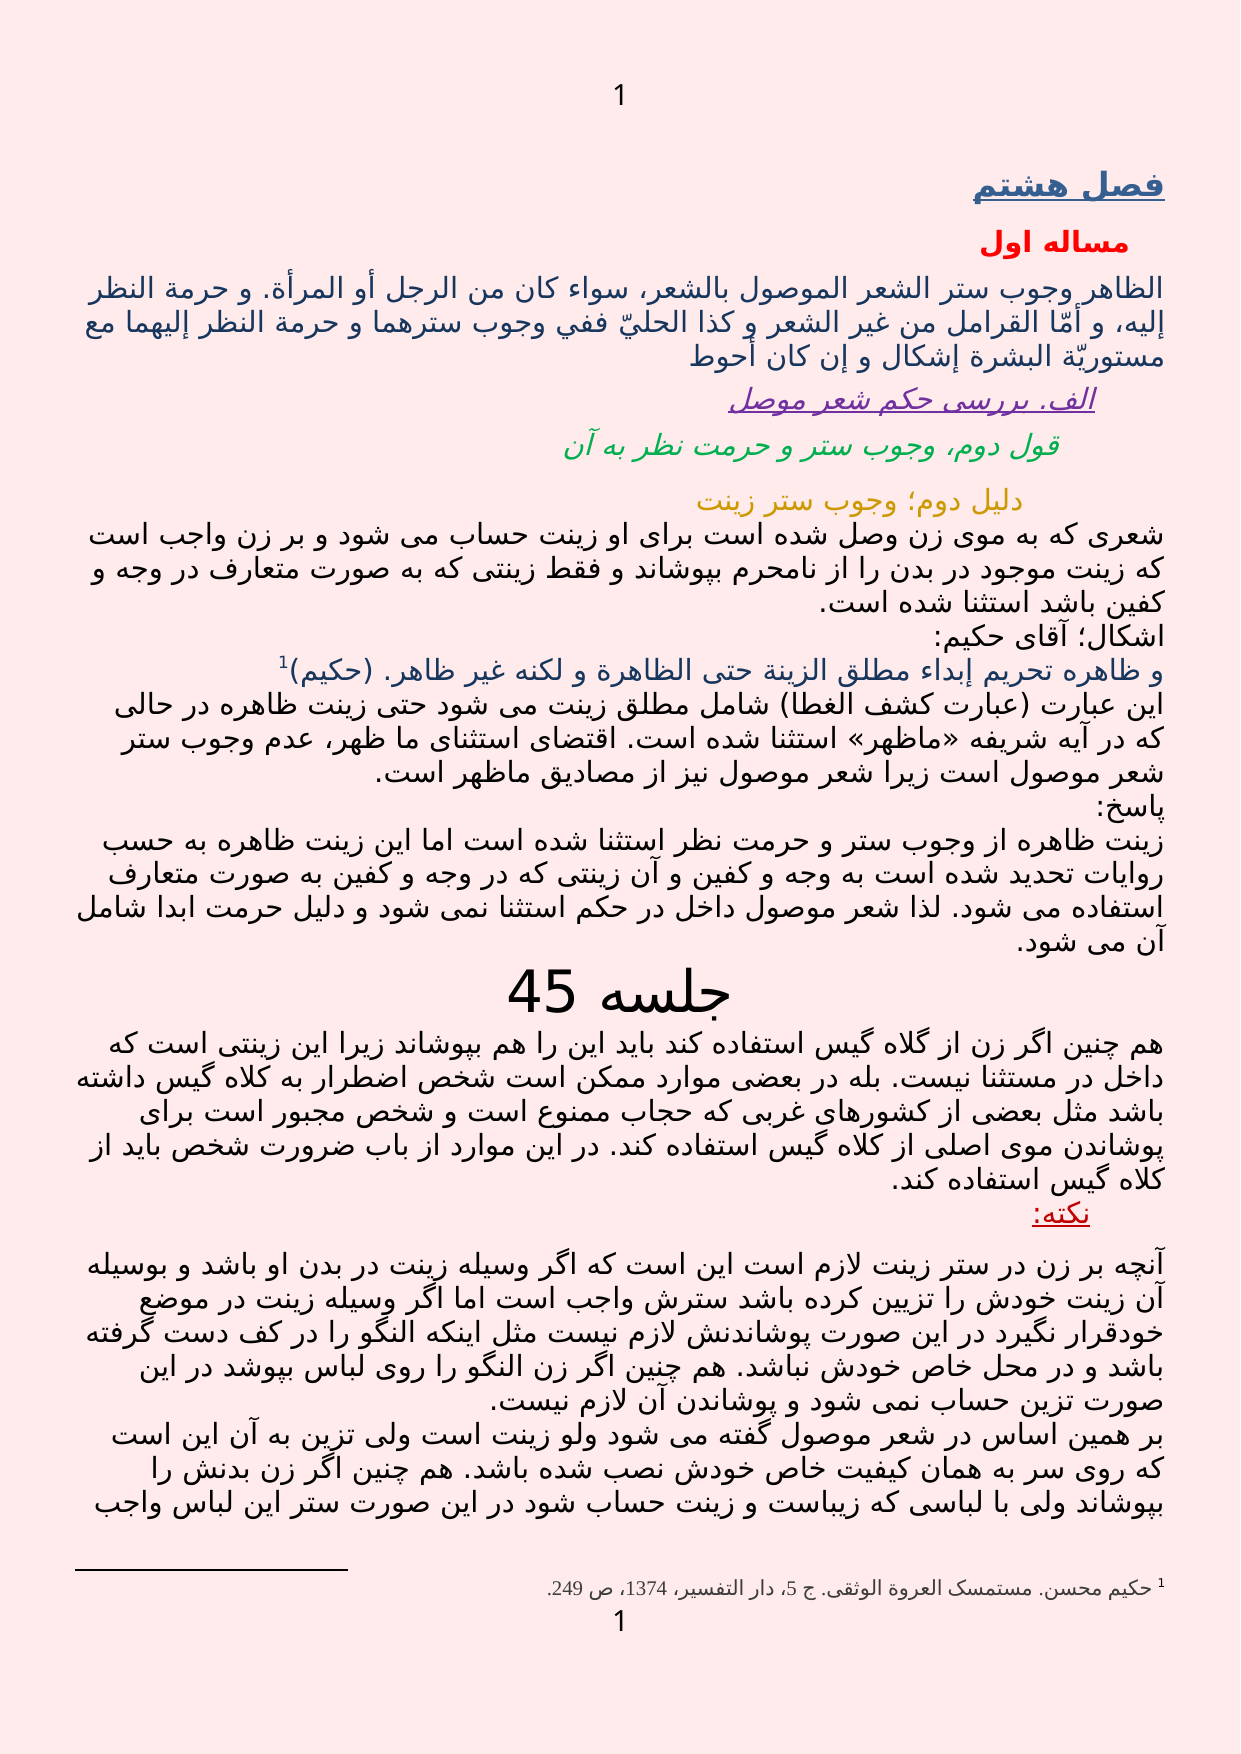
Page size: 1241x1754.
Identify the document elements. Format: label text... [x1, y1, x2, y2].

subtitle قول دوم، وجوب ستر و حرمت نظر به آن [75, 428, 1059, 462]
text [75, 1417, 1165, 1519]
text شعری که به موی زن وصل شده است برای او زینت حساب می شود و بر زن واجب است که زینت موجود در بدن را از نامحرم بپوشاند و فقط زینتی که به صورت متعارف در وجه و کفین باشد استثنا شده است. [75, 517, 1165, 619]
text زینت ظاهره از وجوب ستر و حرمت نظر استثنا شده است اما این زینت ظاهره به حسب روایات تحدید شده است به وجه و کفین و آن زینتی که در وجه و کفین به صورت متعارف استفاده می شود. لذا شعر موصول داخل در حکم استثنا نمی شود و دلیل حرمت ابدا شامل آن می شود. [75, 823, 1165, 959]
text اشکال؛ آقای حکیم: [75, 619, 1165, 653]
text پاسخ: [75, 789, 1165, 823]
text این عبارت (عبارت کشف الغطا) شامل مطلق زینت می شود حتی زینت ظاهره در حالی که در آیه شریفه «ماظهر» استثنا شده است. اقتضای استثنای ما ظهر، عدم وجوب ستر شعر موصول است زیرا شعر موصول نیز از مصادیق ماظهر است. [75, 687, 1165, 789]
text هم چنین اگر زن از گلاه گیس استفاده کند باید این را هم بپوشاند زیرا این زینتی است که داخل در مستثنا نیست. بله در بعضی موارد ممکن است شخص اضطرار به کلاه گیس داشته باشد مثل بعضی از کشورهای غربی که حجاب ممنوع است و شخص مجبور است برای پوشاندن موی اصلی از کلاه گیس استفاده کند. در این موارد از باب ضرورت شخص باید از کلاه گیس استفاده کند. [75, 1027, 1165, 1196]
subtitle الف. بررسی حکم شعر موصل [75, 382, 1094, 416]
text و ظاهره تحريم إبداء مطلق الزينة حتى الظاهرة و لكنه غير ظاهر. (حکیم) [75, 653, 1165, 687]
text نکته: [75, 1196, 1090, 1230]
text آنچه بر زن در ستر زینت لازم است این است که اگر وسیله زینت در بدن او باشد و بوسیله آن زینت خودش را تزیین کرده باشد سترش واجب است اما اگر وسیله زینت در موضع خودقرار نگیرد در این صورت پوشاندنش لازم نیست مثل اینکه النگو را در کف دست گرفته باشد و در محل خاص خودش نباشد. هم چنین اگر زن النگو را روی لباس بپوشد در این صورت تزین حساب نمی شود و پوشاندن آن لازم نیست. [75, 1247, 1165, 1417]
subtitle فصل هشتم [75, 166, 1165, 204]
subtitle مساله اول [75, 225, 1130, 259]
subtitle دلیل دوم؛ وجوب ستر زینت [75, 483, 1023, 517]
title جلسه 45 [75, 959, 1165, 1027]
text الظاهر وجوب ستر الشعر الموصول بالشعر، سواء كان من الرجل أو المرأة. و حرمة النظر إليه، و أمّا القرامل من غير الشعر و كذا الحليّ‌ ففي وجوب سترهما و حرمة النظر إليهما مع مستوريّة البشرة إشكال و إن كان أحوط [75, 272, 1165, 374]
